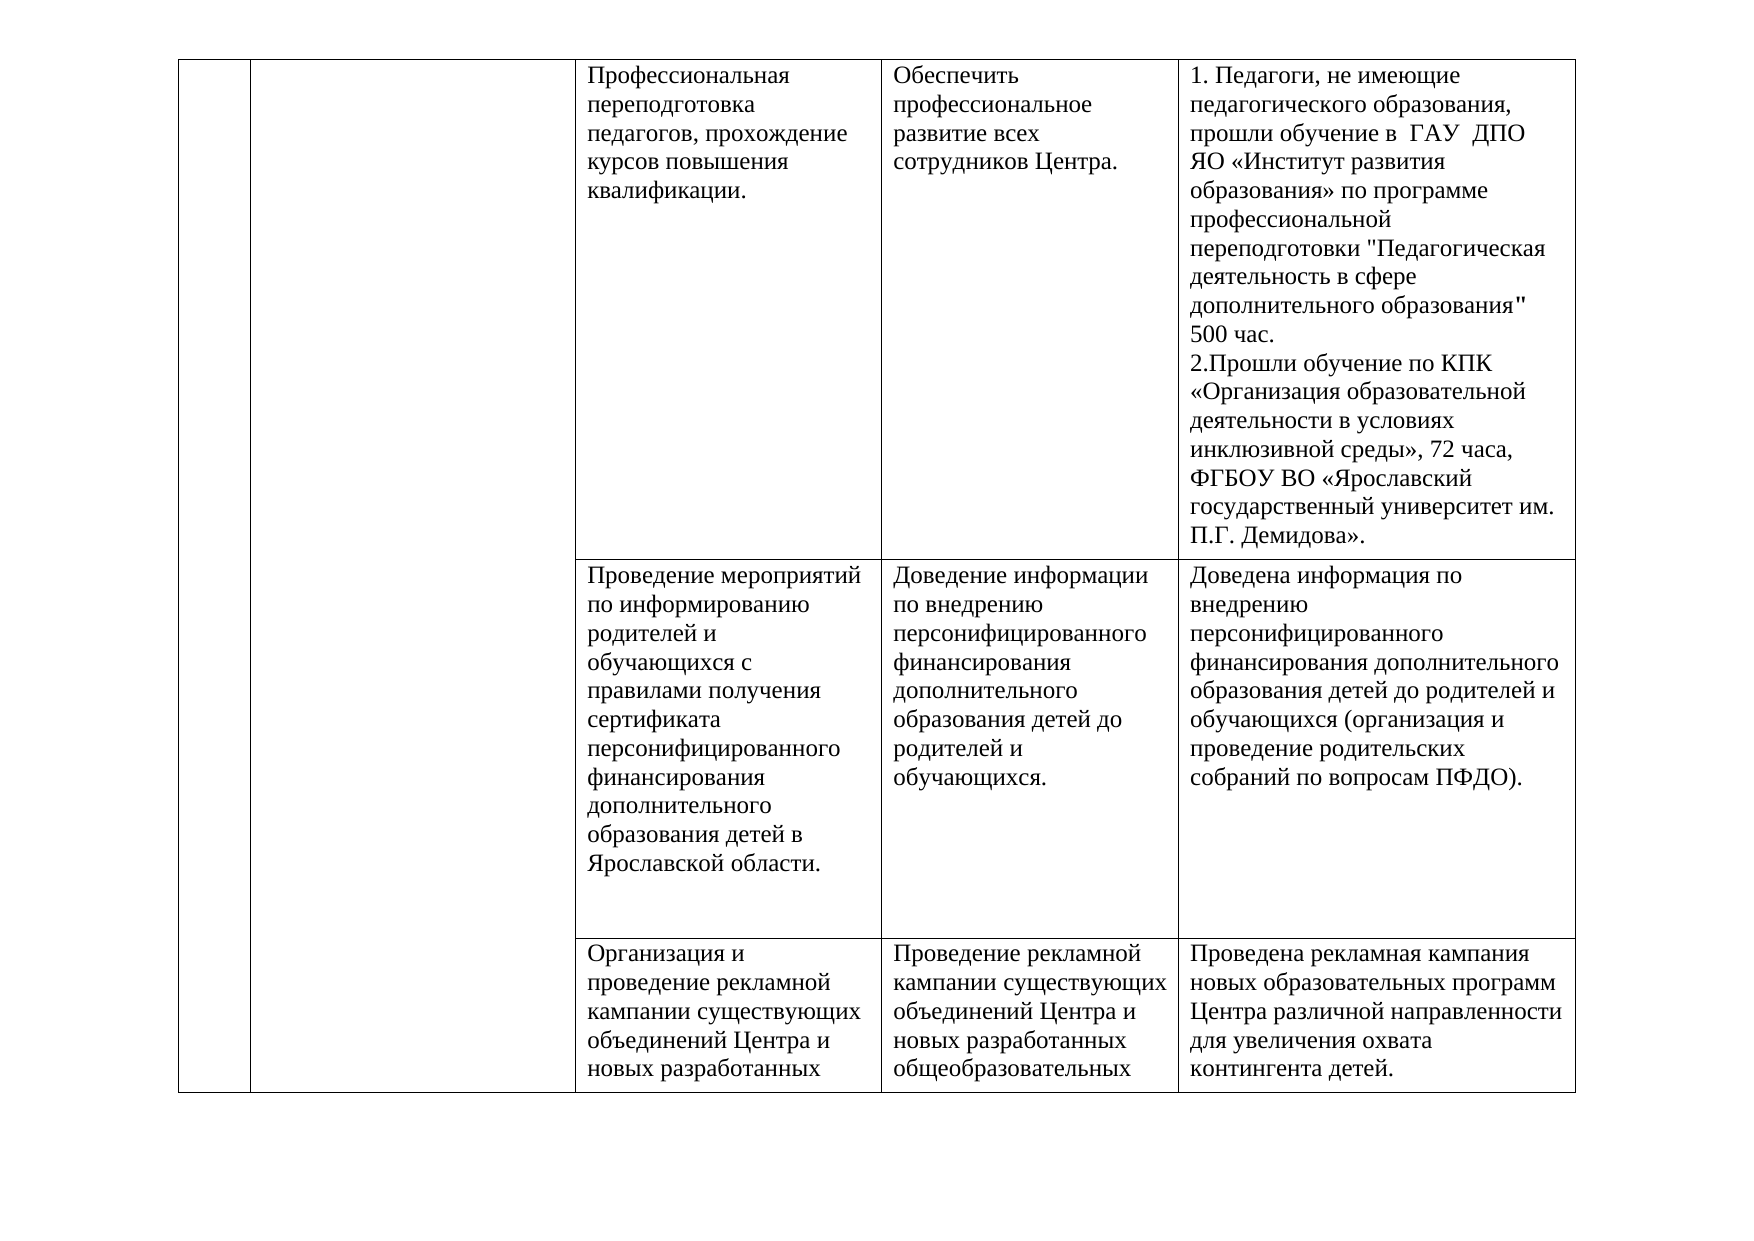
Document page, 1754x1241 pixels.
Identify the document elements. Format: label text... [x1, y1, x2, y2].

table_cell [1179, 939, 1575, 1092]
table_cell Доведение информации по внедрению персонифицированного финансирования дополнительного образования детей до родителей и обучающихся. [882, 560, 1178, 937]
table_cell 1. Педагоги, не имеющие педагогического образования, прошли обучение в ГАУ ДПО ЯО «Институт развития образования» по программе профессиональной переподготовки "Педагогическая деятельность в сфере дополнительного образования" 500 час. 2.Прошли обучение по КПК «Организация образовательной деятельности в условиях инклюзивной среды», 72 часа, ФГБОУ ВО «Ярославский государственный университет им. П.Г. Демидова». [1179, 60, 1575, 559]
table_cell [576, 939, 881, 1092]
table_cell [882, 939, 1178, 1092]
table_cell Доведена информация по внедрению персонифицированного финансирования дополнительного образования детей до родителей и обучающихся (организация и проведение родительских собраний по вопросам ПФДО). [1179, 560, 1575, 937]
table_cell Проведение мероприятий по информированию родителей и обучающихся с правилами получения сертификата персонифицированного финансирования дополнительного образования детей в Ярославской области. [576, 560, 881, 937]
table_cell Профессиональная переподготовка педагогов, прохождение курсов повышения квалификации. [576, 60, 881, 559]
table_cell Обеспечить профессиональное развитие всех сотрудников Центра. [882, 60, 1178, 559]
